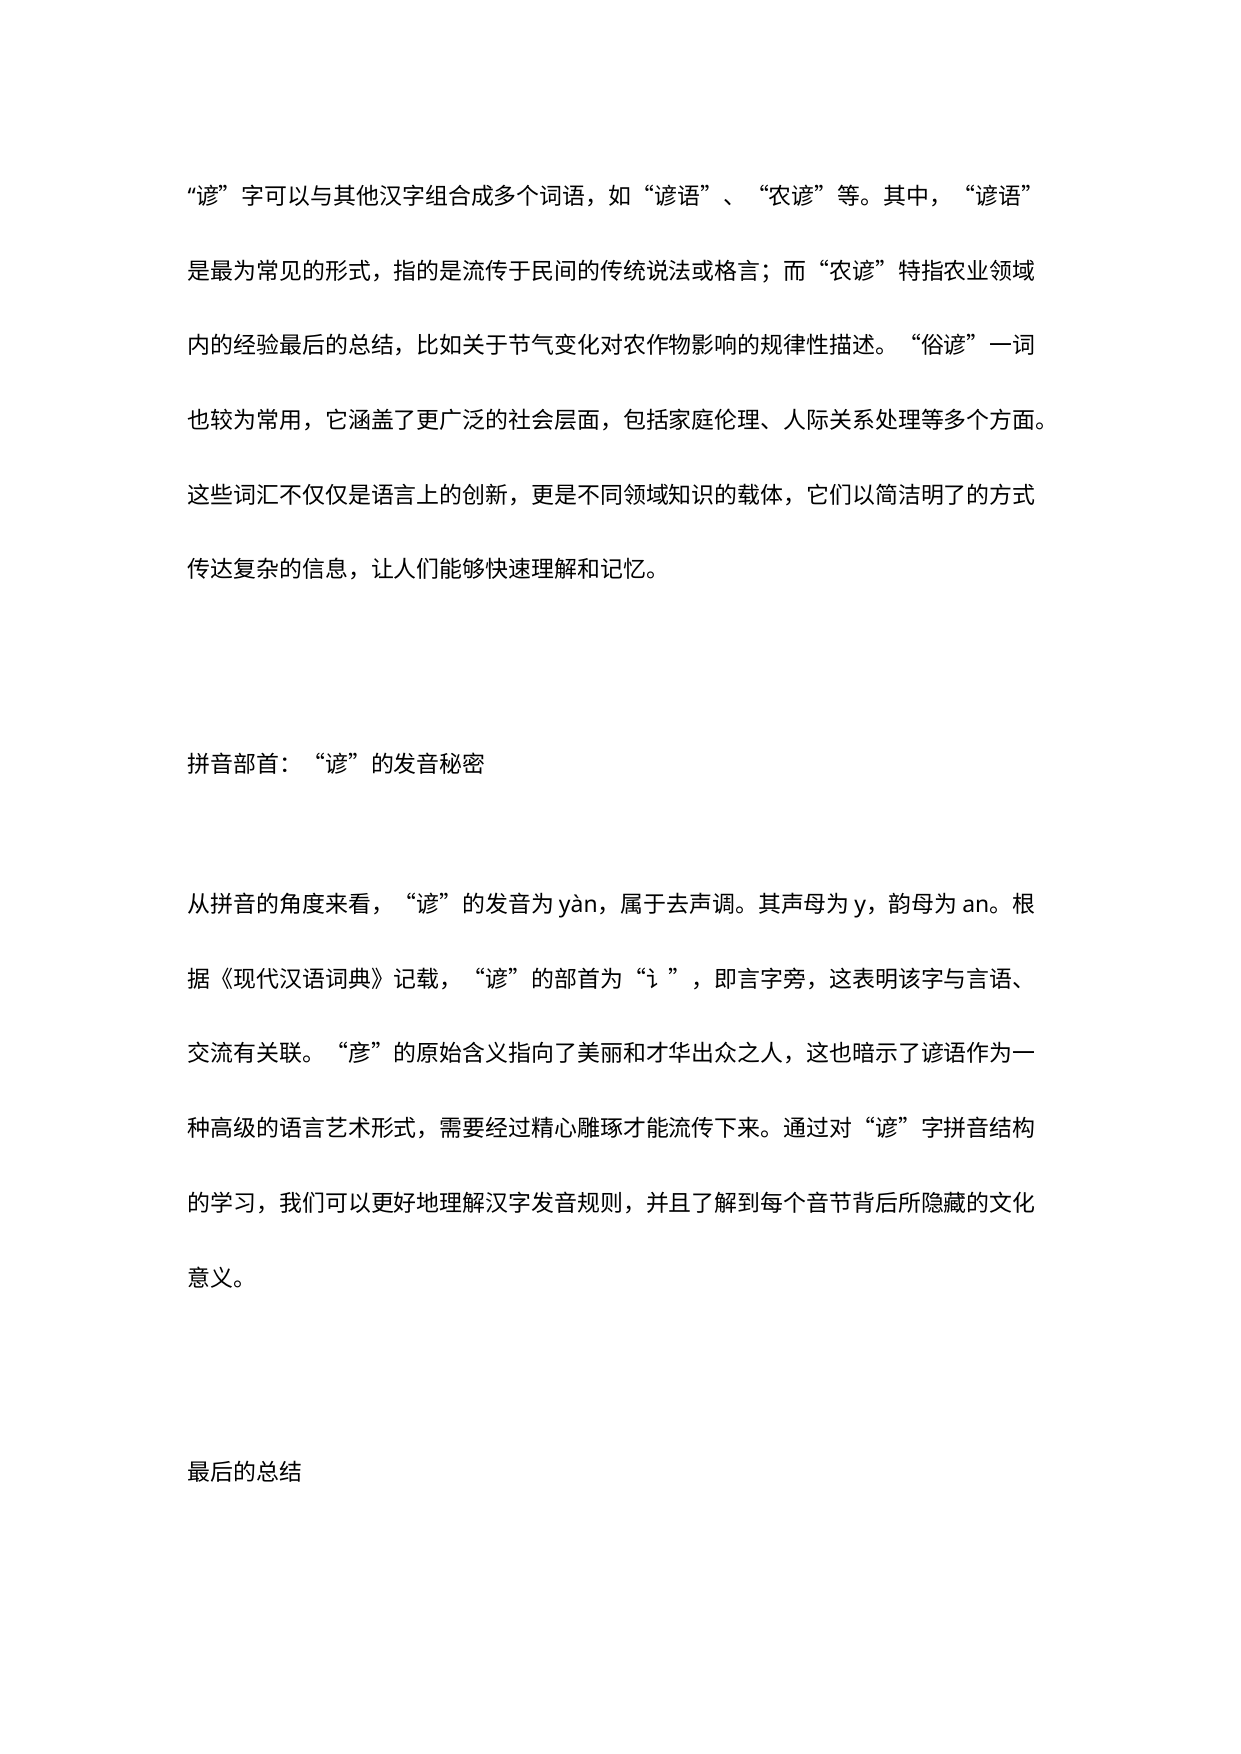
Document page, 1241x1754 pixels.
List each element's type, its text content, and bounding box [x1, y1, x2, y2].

text “谚”字可以与其他汉字组合成多个词语，如“谚语”、“农谚”等。其中，“谚语”是最为常见的形式，指的是流传于民间的传统说法或格言；而“农谚”特指农业领域内的经验最后的总结，比如关于节气变化对农作物影响的规律性描述。“俗谚”一词也较为常用，它涵盖了更广泛的社会层面，包括家庭伦理、人际关系处理等多个方面。这些词汇不仅仅是语言上的创新，更是不同领域知识的载体，它们以简洁明了的方式传达复杂的信息，让人们能够快速理解和记忆。 [187, 162, 1053, 600]
text 从拼音的角度来看，“谚”的发音为yàn，属于去声调。其声母为y，韵母为an。根据《现代汉语词典》记载，“谚”的部首为“讠”，即言字旁，这表明该字与言语、交流有关联。“彦”的原始含义指向了美丽和才华出众之人，这也暗示了谚语作为一种高级的语言艺术形式，需要经过精心雕琢才能流传下来。通过对“谚”字拼音结构的学习，我们可以更好地理解汉字发音规则，并且了解到每个音节背后所隐藏的文化意义。 [187, 870, 1053, 1308]
text 拼音部首：“谚”的发音秘密 [187, 730, 1053, 795]
text 最后的总结 [187, 1438, 1053, 1503]
